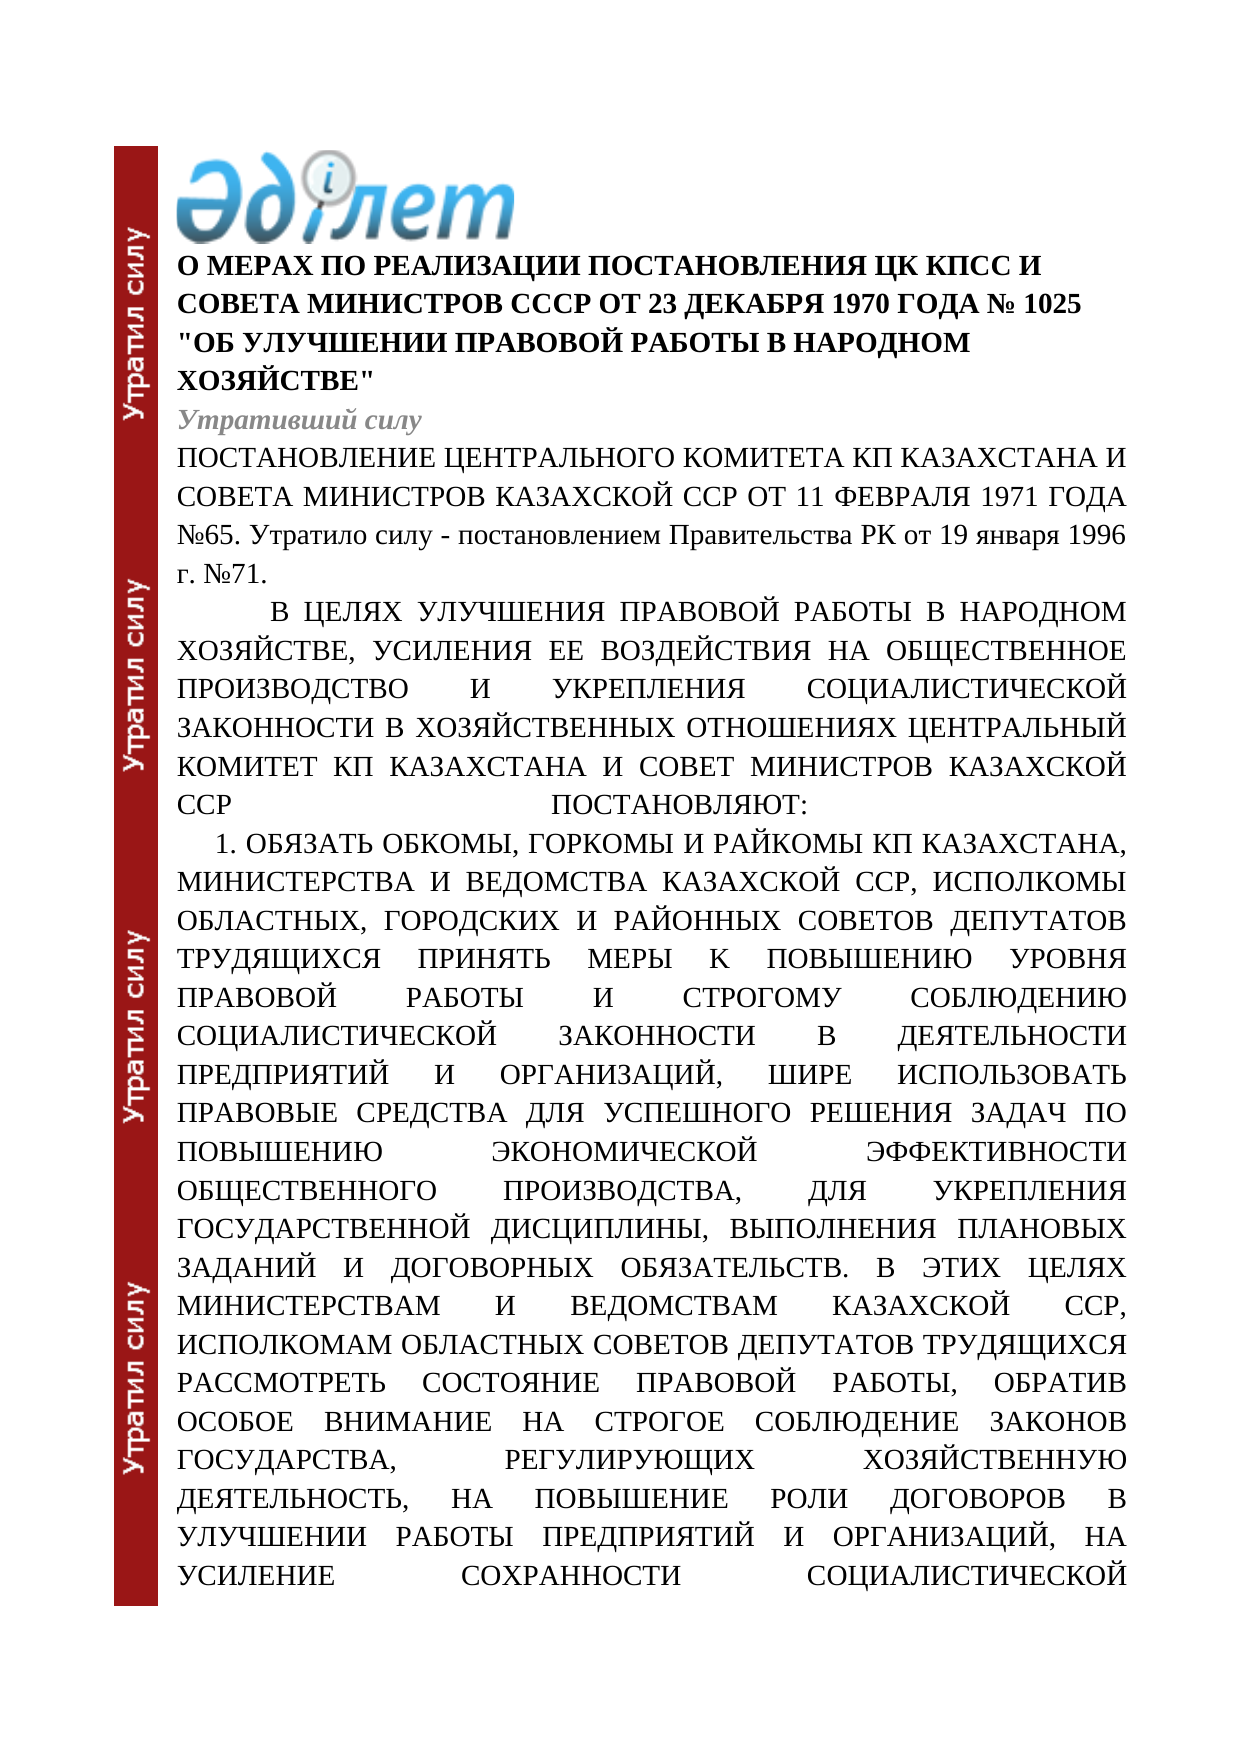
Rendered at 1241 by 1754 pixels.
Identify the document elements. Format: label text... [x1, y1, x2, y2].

text Утративший силу [112, 402, 1128, 435]
picture [114, 397, 158, 402]
text О МЕРАХ ПО РЕАЛИЗАЦИИ ПОСТАНОВЛЕНИЯ ЦК КПСС И СОВЕТА МИНИСТРОВ СССР ОТ 23 ДЕКАБРЯ 1970 ГОДА № 1025 "ОБ УЛУЧШЕНИИ ПРАВОВОЙ РАБОТЫ В НАРОДНОМ ХОЗЯЙСТВЕ" [112, 248, 1128, 397]
picture [114, 1592, 158, 1606]
picture [114, 146, 158, 248]
picture [114, 435, 158, 440]
text ПОСТАНОВЛЕНИЕ ЦЕНТРАЛЬНОГО КОМИТЕТА КП КАЗАХСТАНА И СОВЕТА МИНИСТРОВ КАЗАХСКОЙ ССР ОТ 11 ФЕВРАЛЯ 1971 ГОДА №65. Утратило силу - постановлением Правительства РК от 19 января 1996 г. №71. [112, 440, 1128, 589]
picture [176, 150, 515, 244]
picture [114, 589, 158, 594]
